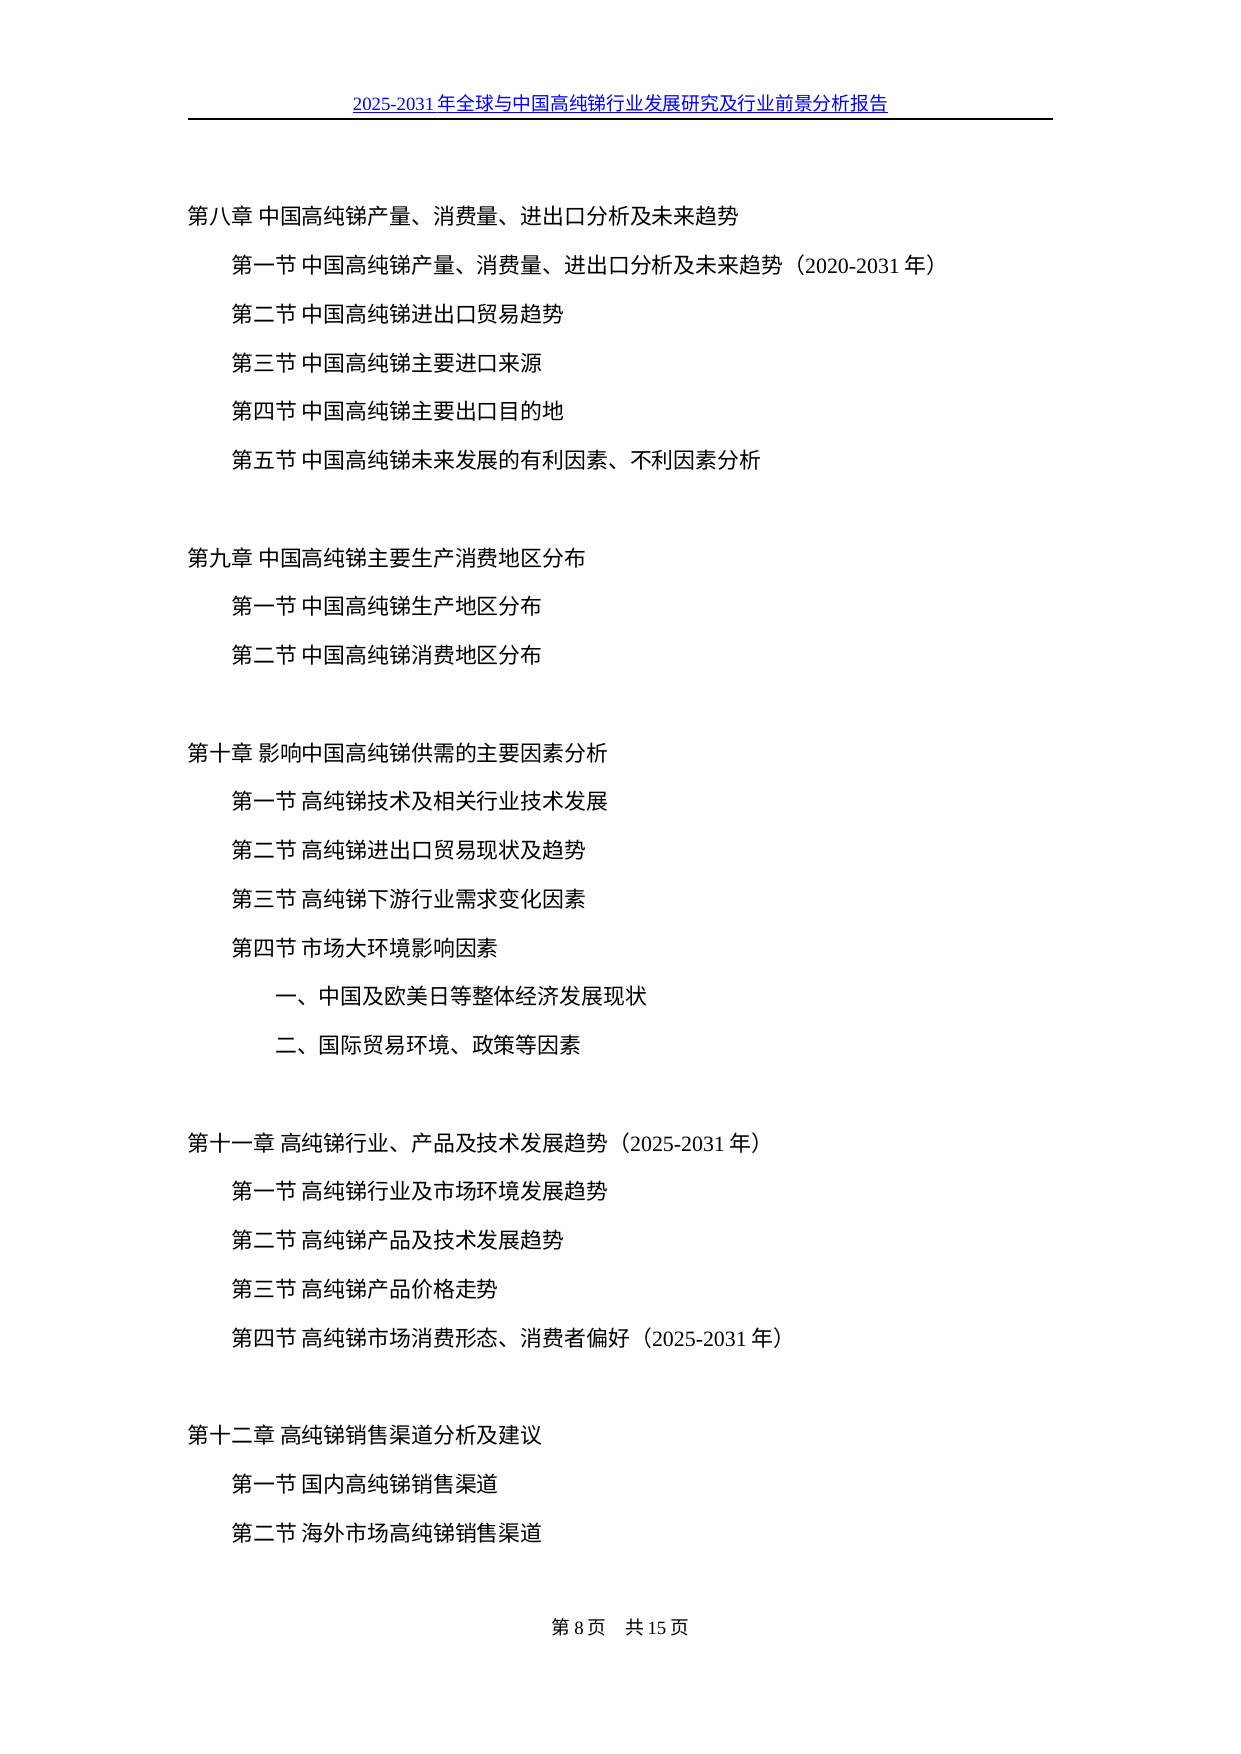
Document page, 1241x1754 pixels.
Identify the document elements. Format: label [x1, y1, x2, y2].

text [187, 150, 1053, 1548]
